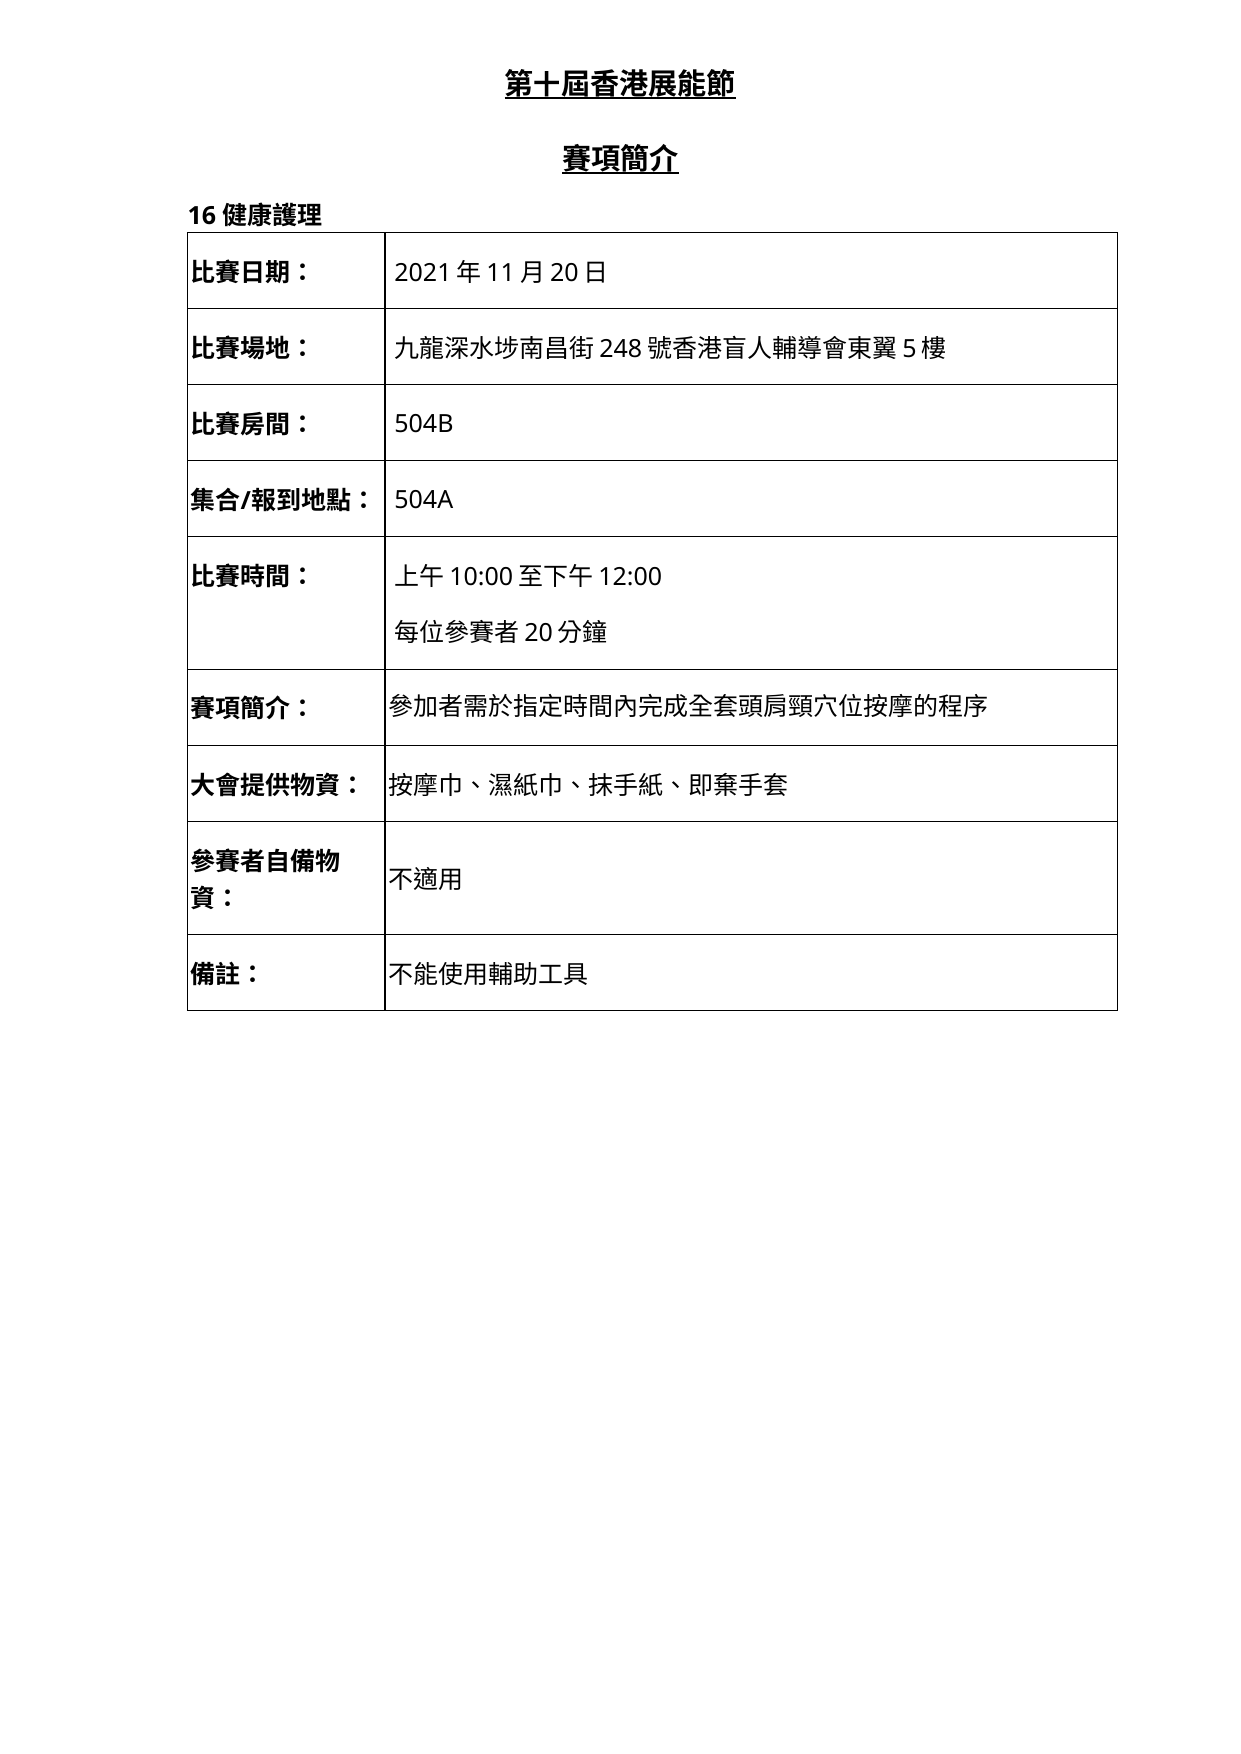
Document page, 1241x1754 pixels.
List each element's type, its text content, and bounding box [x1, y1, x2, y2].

table_cell 集合/報到地點： [188, 461, 384, 536]
table_cell 不適用 [386, 822, 1117, 934]
text 16 健康護理 [187, 194, 1053, 232]
table_cell 504A [386, 461, 1117, 536]
table_cell 參加者需於指定時間內完成全套頭肩頸穴位按摩的程序 [386, 670, 1117, 745]
table_cell 九龍深水埗南昌街248號香港盲人輔導會東翼5樓 [386, 309, 1117, 384]
text 第十屆香港展能節 [187, 44, 1053, 119]
table_cell 比賽時間： [188, 537, 384, 668]
table_cell 賽項簡介： [188, 670, 384, 745]
text 賽項簡介 [187, 119, 1053, 194]
table_cell 不能使用輔助工具 [386, 935, 1117, 1010]
table_cell 參賽者自備物資： [188, 822, 384, 934]
table_cell 大會提供物資： [188, 746, 384, 821]
table_header 2021年11月20日 [386, 233, 1117, 308]
table_cell 比賽房間： [188, 385, 384, 460]
table_cell 上午10:00至下午12:00 每位參賽者20分鐘 [386, 537, 1117, 668]
table_cell 504B [386, 385, 1117, 460]
table_cell 備註： [188, 935, 384, 1010]
table_cell 比賽場地： [188, 309, 384, 384]
table_cell 按摩巾、濕紙巾、抹手紙、即棄手套 [386, 746, 1117, 821]
table_header 比賽日期： [188, 233, 384, 308]
